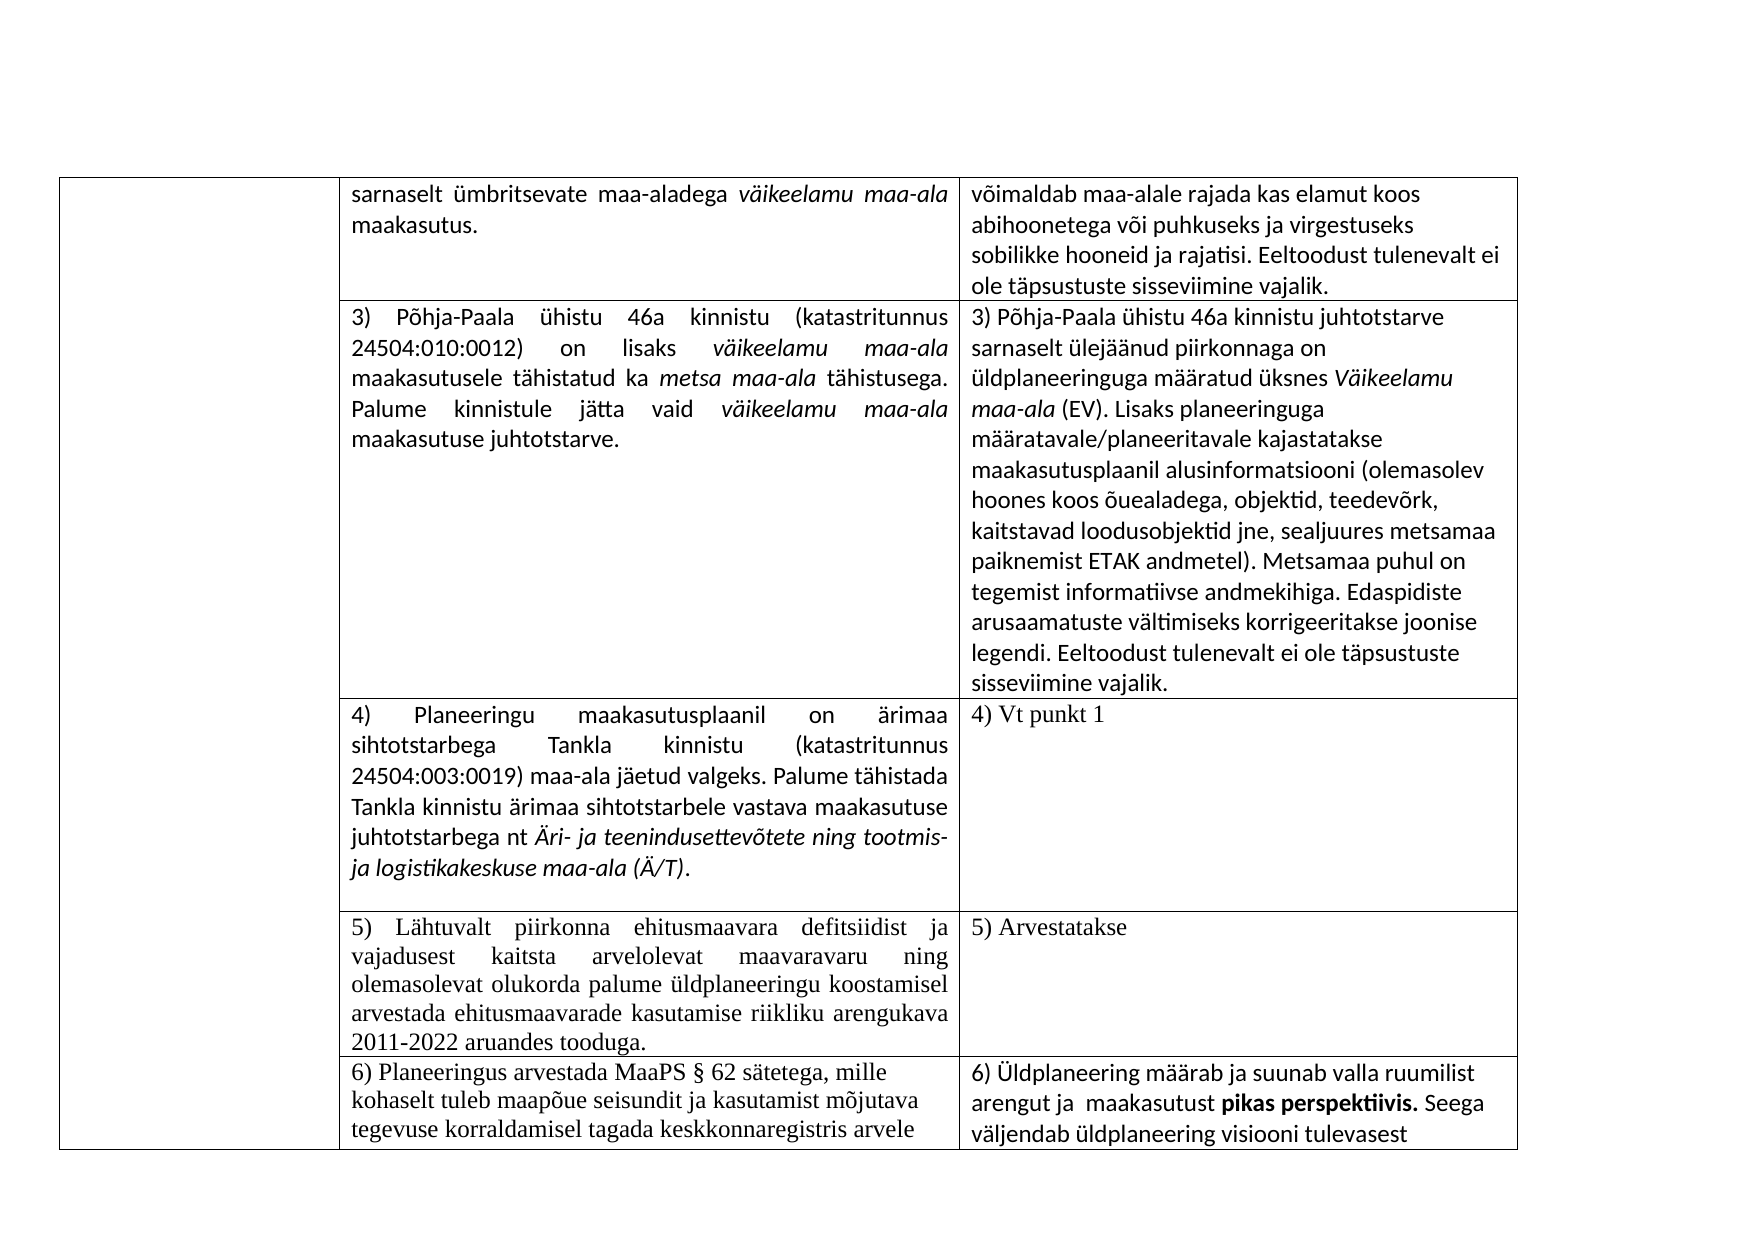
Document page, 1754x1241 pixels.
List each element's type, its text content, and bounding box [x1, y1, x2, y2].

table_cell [340, 1057, 959, 1148]
table_cell 5) Arvestatakse [960, 912, 1517, 1056]
table_cell 4) Vt punkt 1 [960, 699, 1517, 911]
table_cell 3) Põhja-Paala ühistu 46a kinnistu (katastritunnus 24504:010:0012) on lisaks väikeelamu maa-ala maakasutusele tähistatud ka metsa maa-ala tähistusega. Palume kinnistule jätta vaid väikeelamu maa-ala maakasutuse juhtotstarve. [340, 301, 959, 698]
table_cell 3) Põhja-Paala ühistu 46a kinnistu juhtotstarve sarnaselt ülejäänud piirkonnaga on üldplaneeringuga määratud üksnes Väikeelamu maa-ala (EV). Lisaks planeeringuga määratavale/planeeritavale kajastatakse maakasutusplaanil alusinformatsiooni (olemasolev hoones koos õuealadega, objektid, teedevõrk, kaitstavad loodusobjektid jne, sealjuures metsamaa paiknemist ETAK andmetel). Metsamaa puhul on tegemist informatiivse andmekihiga. Edaspidiste arusaamatuste vältimiseks korrigeeritakse joonise legendi. Eeltoodust tulenevalt ei ole täpsustuste sisseviimine vajalik. [960, 301, 1517, 698]
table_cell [340, 178, 959, 300]
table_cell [960, 1057, 1517, 1148]
table_cell 5) Lähtuvalt piirkonna ehitusmaavara defitsiidist ja vajadusest kaitsta arvelolevat maavaravaru ning olemasolevat olukorda palume üldplaneeringu koostamisel arvestada ehitusmaavarade kasutamise riikliku arengukava 2011-2022 aruandes tooduga. [340, 912, 959, 1056]
table_cell 4) Planeeringu maakasutusplaanil on ärimaa sihtotstarbega Tankla kinnistu (katastritunnus 24504:003:0019) maa-ala jäetud valgeks. Palume tähistada Tankla kinnistu ärimaa sihtotstarbele vastava maakasutuse juhtotstarbega nt Äri- ja teenindusettevõtete ning tootmis- ja logistikakeskuse maa-ala (Ä/T). [340, 699, 959, 911]
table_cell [960, 178, 1517, 300]
